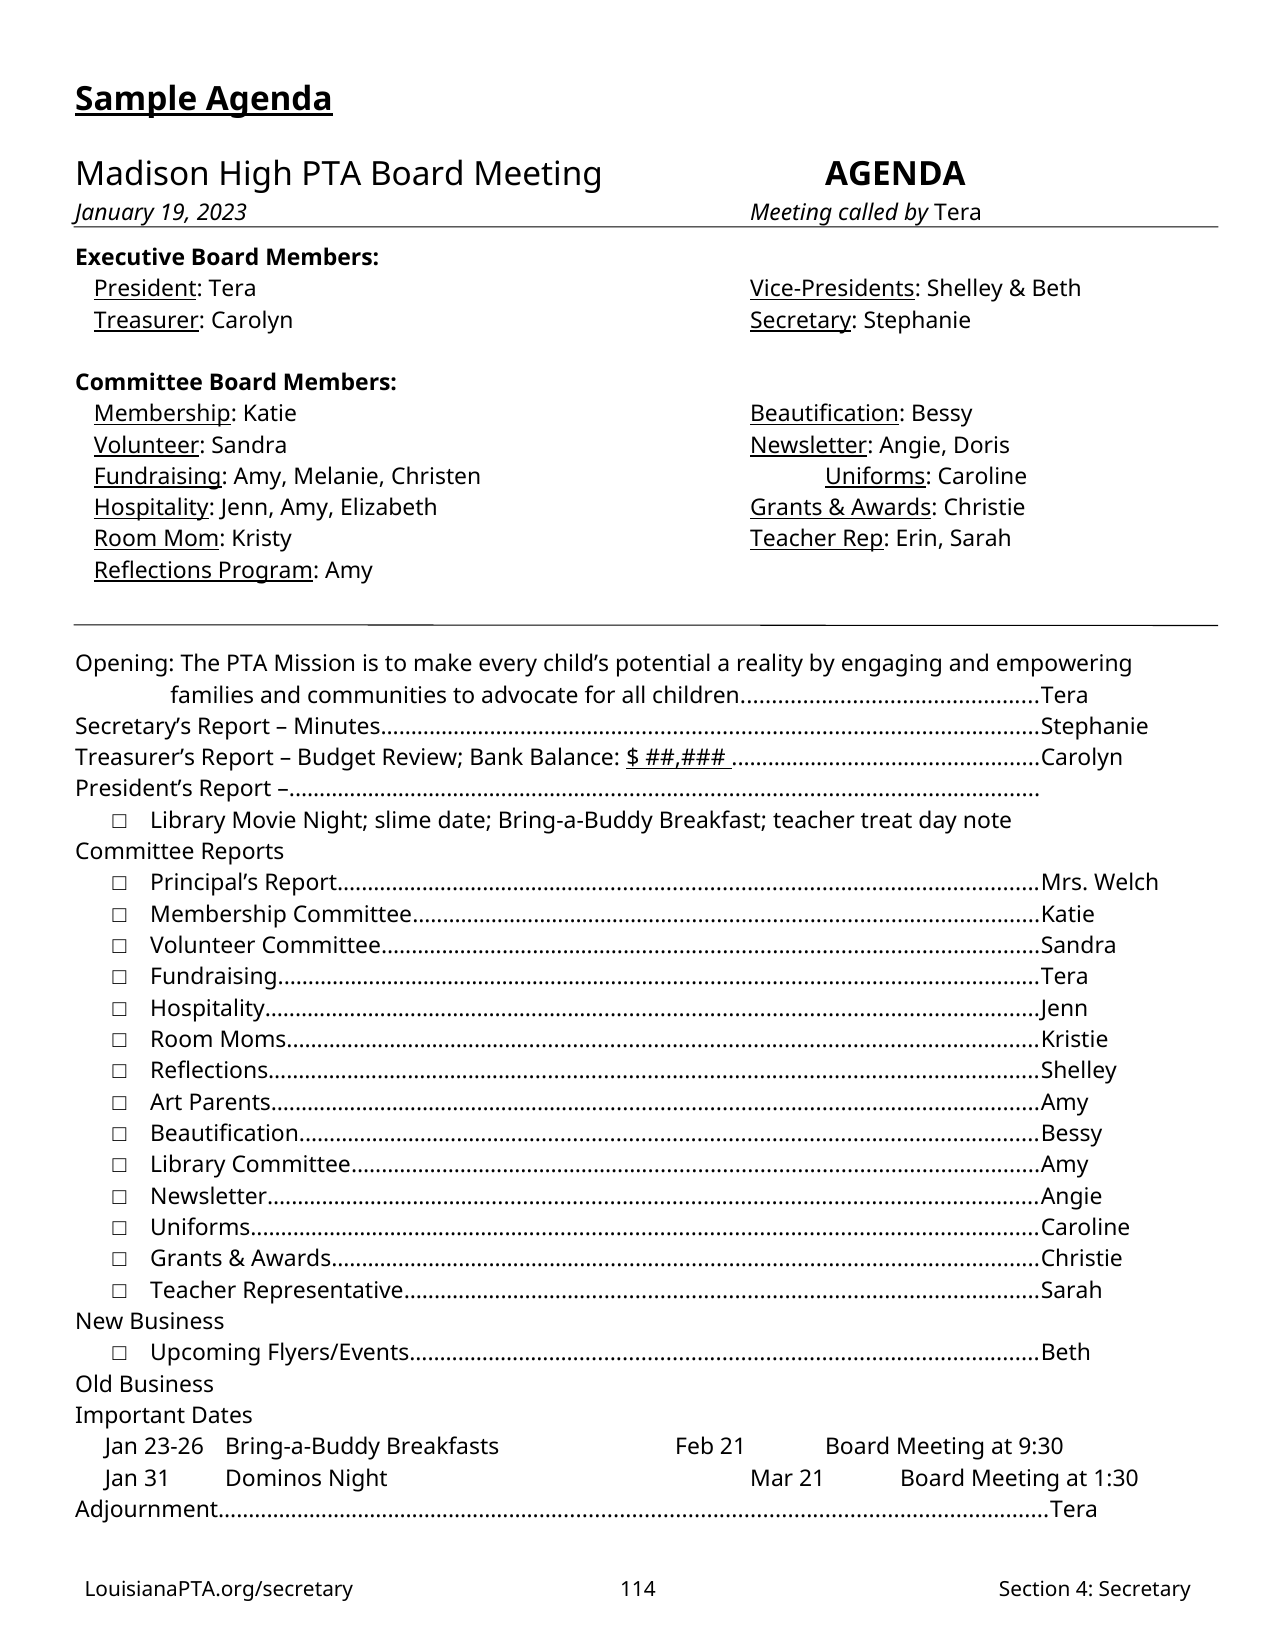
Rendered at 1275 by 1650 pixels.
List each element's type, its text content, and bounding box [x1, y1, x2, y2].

list Beautification Bessy [112, 1117, 1200, 1148]
text Committee Board Members: [75, 366, 1200, 397]
list Newsletter Angie [112, 1180, 1200, 1211]
text Old Business [75, 1368, 1200, 1399]
text President: Tera Vice-Presidents: Shelley & Beth [94, 272, 1237, 303]
text Room Mom: Kristy Teacher Rep: Erin, Sarah [94, 522, 1200, 553]
text Secretary’s Report – Minutes Stephanie [75, 710, 1200, 741]
list Hospitality Jenn [112, 992, 1200, 1023]
text President’s Report – Tera [75, 772, 984, 803]
text Membership: Katie Beautification: Bessy [94, 397, 1200, 428]
text Important Dates [75, 1399, 1200, 1430]
list Teacher Representative Sarah [112, 1274, 1200, 1305]
text families and communities to advocate for all children. Tera [75, 678, 1200, 710]
list Volunteer Committee Sandra [112, 929, 1200, 960]
text Treasurer’s Report – Budget Review; Bank Balance: $ ##,### Carolyn [75, 741, 1200, 772]
text Jan 23-26 Bring-a-Buddy Breakfasts Feb 21 Board Meeting at 9:30 [75, 1430, 1200, 1461]
list Principal’s Report Mrs. Welch [112, 866, 1200, 897]
text Hospitality: Jenn, Amy, Elizabeth Grants & Awards: Christie [94, 491, 1200, 522]
list Library Movie Night; slime date; Bring-a-Buddy Breakfast; teacher treat day note [112, 803, 1200, 835]
text Fundraising: Amy, Melanie, Christen Uniforms: Caroline [94, 460, 1200, 491]
list Reflections Shelley [112, 1054, 1200, 1086]
text Jan 31 Dominos Night Mar 21 Board Meeting at 1:30 [75, 1461, 1200, 1493]
list Library Committee Amy [112, 1148, 1200, 1180]
text Treasurer: Carolyn Secretary: Stephanie [94, 303, 1237, 335]
list Fundraising Tera [112, 960, 1200, 992]
list Upcoming Flyers/Events Beth [112, 1336, 1200, 1368]
list Membership Committee Katie [112, 897, 1200, 929]
list Uniforms Caroline [112, 1211, 1200, 1242]
text Reflections Program: Amy [94, 553, 1200, 585]
list Room Moms Kristie [112, 1023, 1200, 1054]
text New Business [75, 1305, 1200, 1336]
list Grants & Awards Christie [112, 1242, 1200, 1274]
text Opening: The PTA Mission is to make every child’s potential a reality by engaging and empowering [75, 647, 1200, 678]
subtitle Sample Agenda [75, 75, 1200, 120]
list Art Parents Amy [112, 1086, 1200, 1117]
text Committee Reports [75, 835, 1200, 866]
text Volunteer: Sandra Newsletter: Angie, Doris [94, 428, 1200, 460]
text Adjournment Tera [75, 1493, 1200, 1524]
